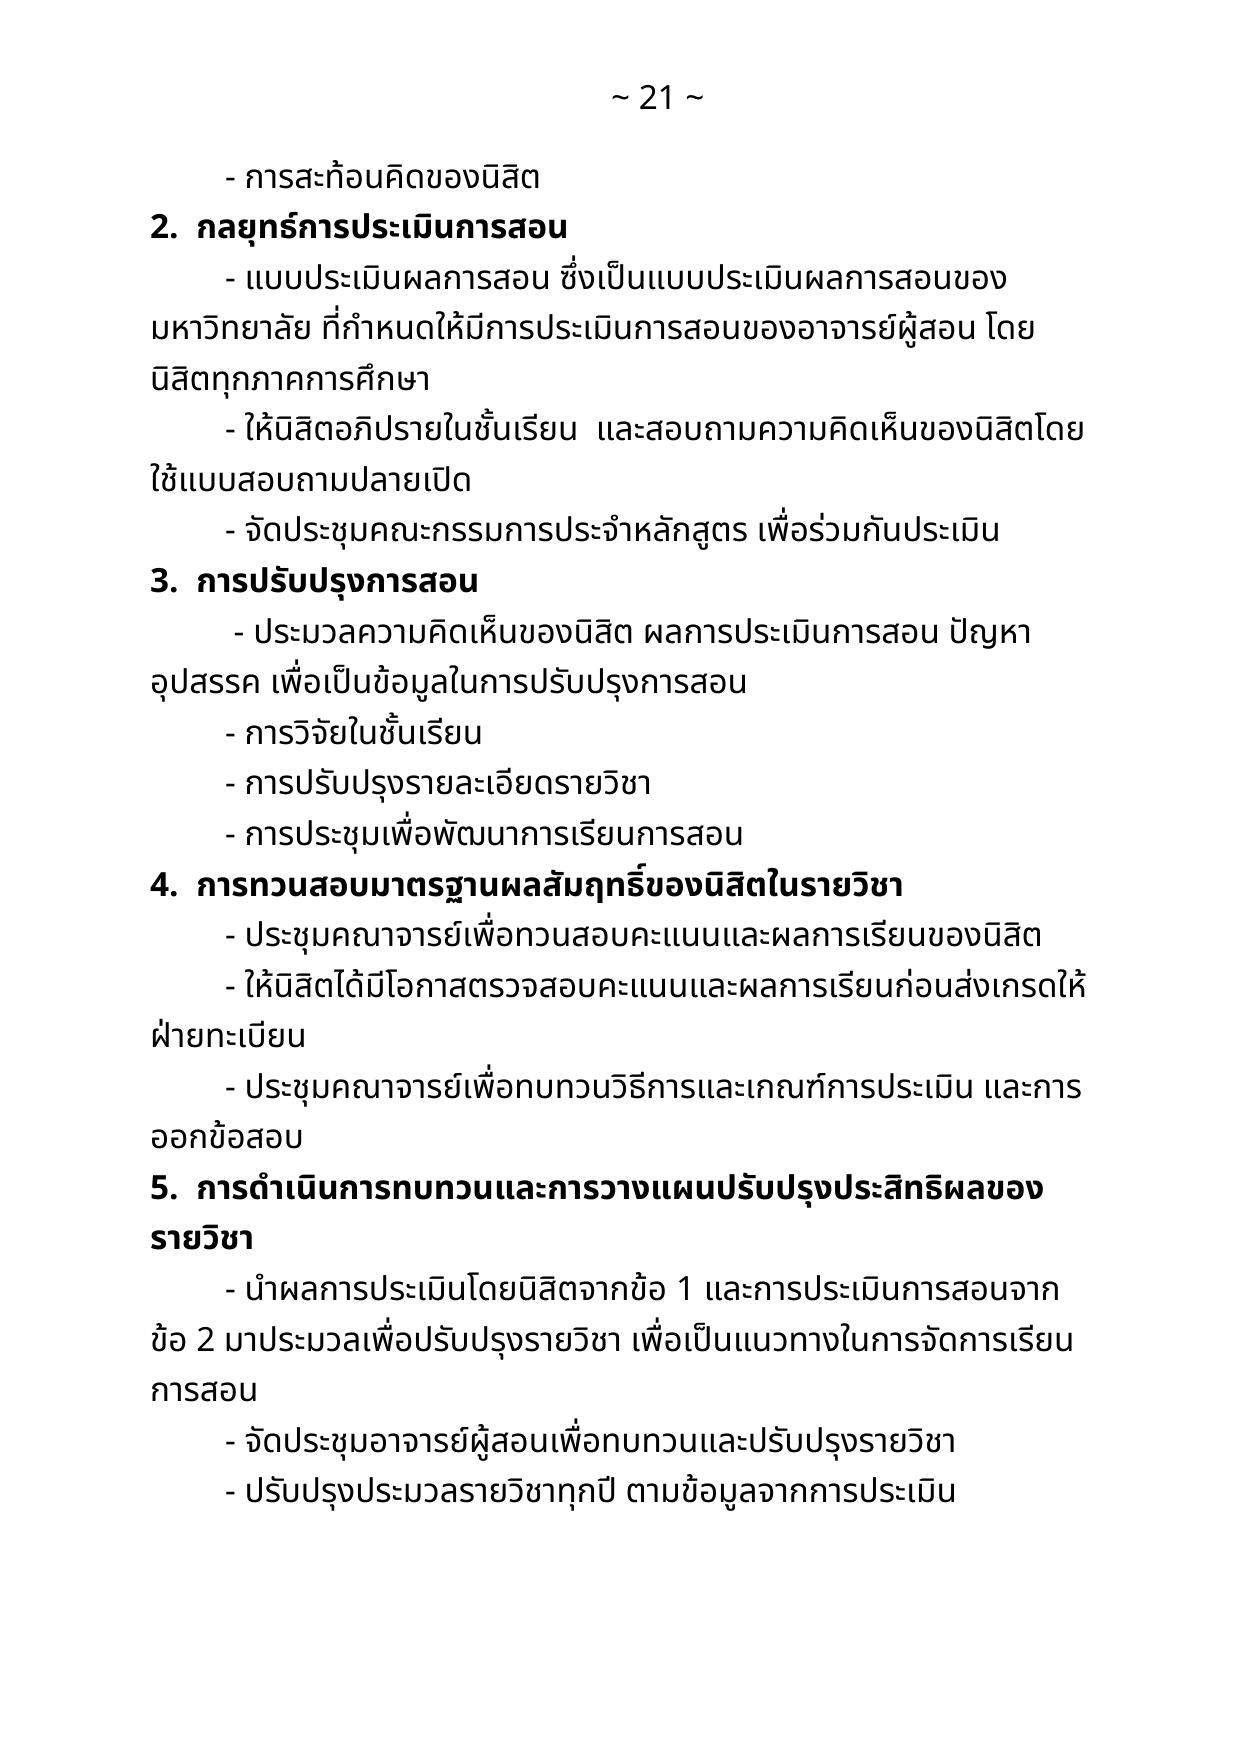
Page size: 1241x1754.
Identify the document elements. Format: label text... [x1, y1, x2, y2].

text - การประชุมเพื่อพัฒนาการเรียนการสอน [150, 810, 1090, 860]
text - ประชุมคณาจารย์เพื่อทวนสอบคะแนนและผลการเรียนของนิสิต [150, 911, 1090, 962]
text - การสะท้อนคิดของนิสิต [150, 152, 1090, 203]
text - ให้นิสิตได้มีโอกาสตรวจสอบคะแนนและผลการเรียนก่อนส่งเกรดให้ฝ่ายทะเบียน [150, 962, 1090, 1063]
text 3. การปรับปรุงการสอน [150, 557, 1090, 607]
text 2. กลยุทธ์การประเมินการสอน [150, 203, 1090, 254]
text - แบบประเมินผลการสอน ซึ่งเป็นแบบประเมินผลการสอนของมหาวิทยาลัย ที่กำหนดให้มีการประเมินการสอนของอาจารย์ผู้สอน โดยนิสิตทุกภาคการศึกษา [150, 254, 1090, 405]
text 4. การทวนสอบมาตรฐานผลสัมฤทธิ์ของนิสิตในรายวิชา [150, 860, 1090, 911]
text - ให้นิสิตอภิปรายในชั้นเรียน และสอบถามความคิดเห็นของนิสิตโดยใช้แบบสอบถามปลายเปิด [150, 405, 1090, 506]
text - นำผลการประเมินโดยนิสิตจากข้อ 1 และการประเมินการสอนจากข้อ 2 มาประมวลเพื่อปรับปรุงรายวิชา เพื่อเป็นแนวทางในการจัดการเรียนการสอน [150, 1265, 1090, 1416]
text 5. การดำเนินการทบทวนและการวางแผนปรับปรุงประสิทธิผลของรายวิชา [150, 1164, 1090, 1265]
text - จัดประชุมอาจารย์ผู้สอนเพื่อทบทวนและปรับปรุงรายวิชา [150, 1416, 1090, 1467]
text - ปรับปรุงประมวลรายวิชาทุกปี ตามข้อมูลจากการประเมิน [150, 1467, 1090, 1518]
text - จัดประชุมคณะกรรมการประจำหลักสูตร เพื่อร่วมกันประเมิน [150, 506, 1090, 557]
text - การปรับปรุงรายละเอียดรายวิชา [150, 759, 1090, 810]
text - การวิจัยในชั้นเรียน [150, 708, 1090, 759]
text - ประชุมคณาจารย์เพื่อทบทวนวิธีการและเกณฑ์การประเมิน และการออกข้อสอบ [150, 1063, 1090, 1164]
text - ประมวลความคิดเห็นของนิสิต ผลการประเมินการสอน ปัญหา อุปสรรค เพื่อเป็นข้อมูลในการปรับปรุงการสอน [150, 607, 1090, 708]
